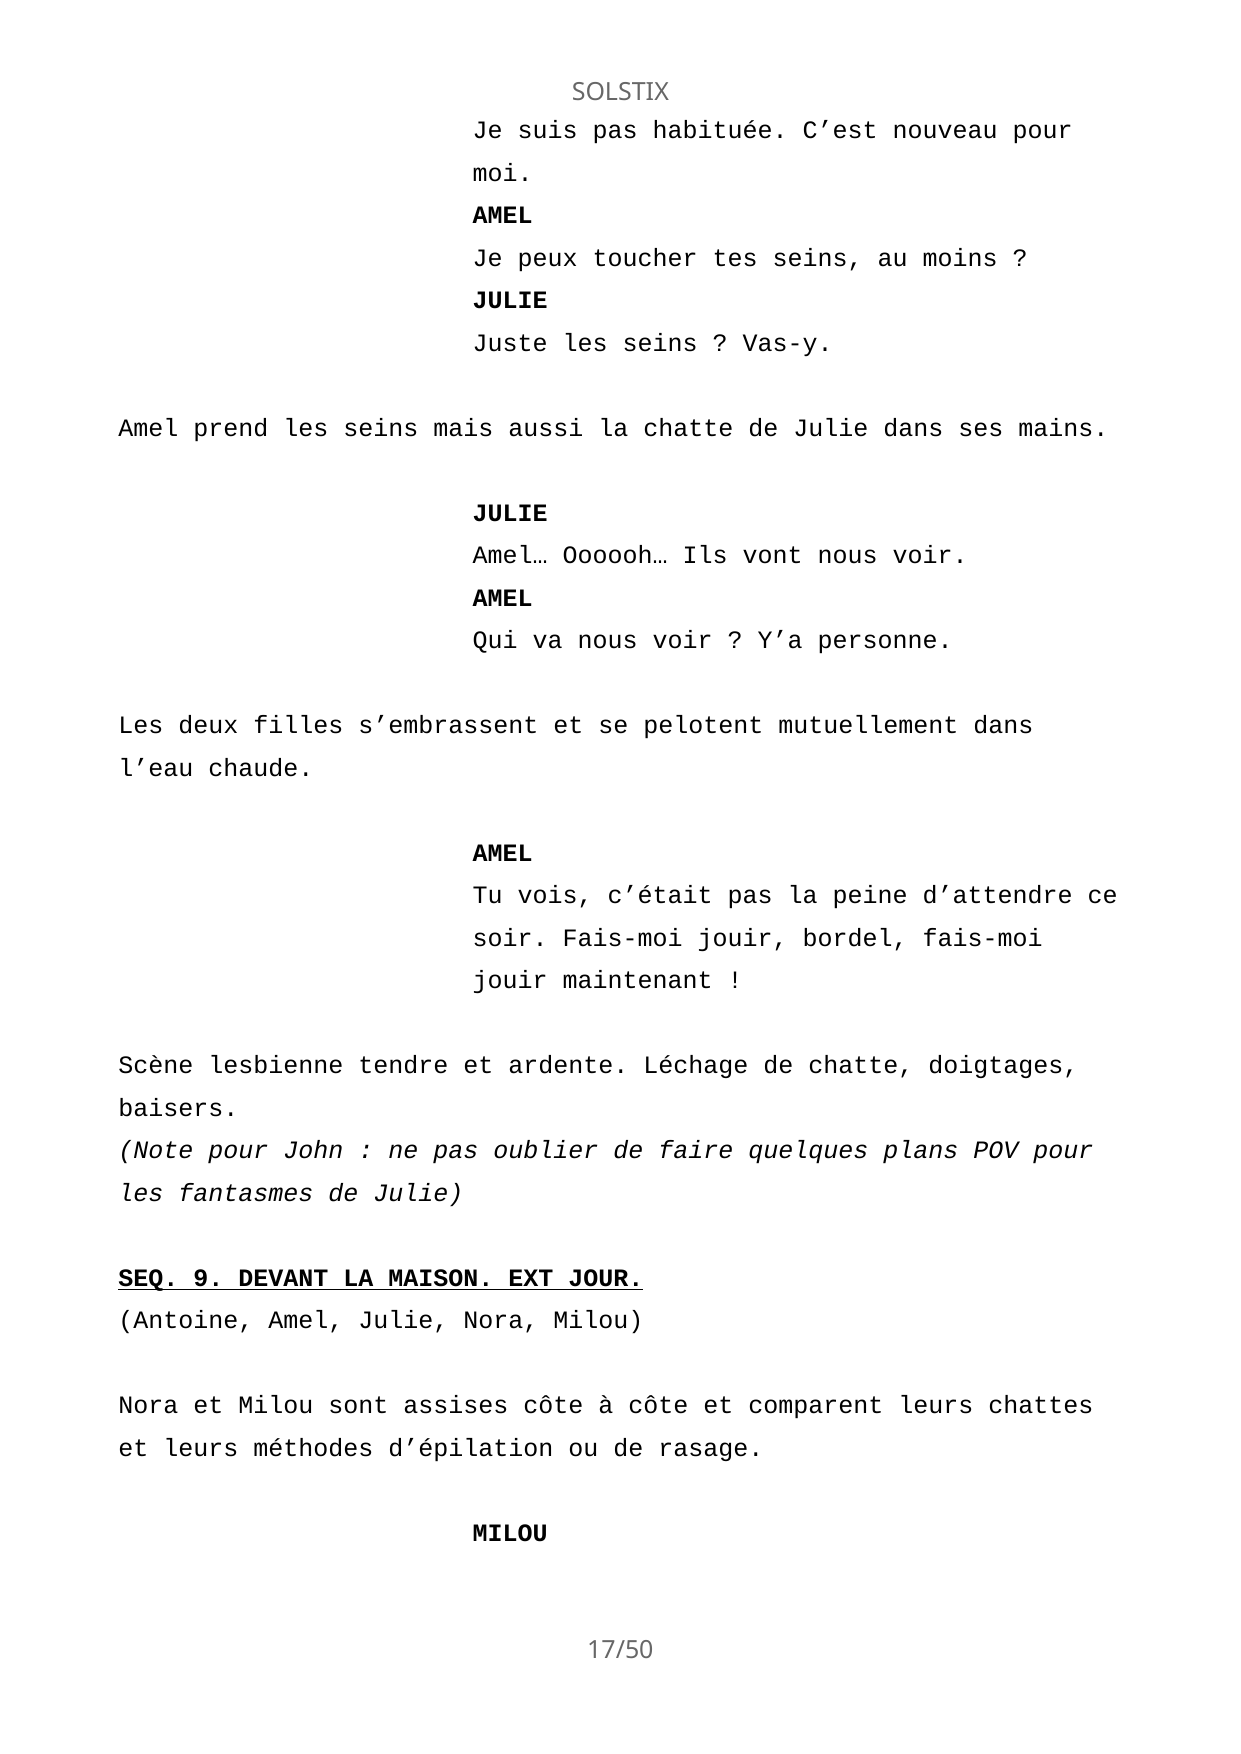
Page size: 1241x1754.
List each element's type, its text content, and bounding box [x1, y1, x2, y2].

text Je peux toucher tes seins, au moins ? [472, 246, 1122, 274]
text Amel [472, 203, 1122, 231]
text (Note pour John : ne pas oublier de faire quelques plans POV pour les fantasmes de Julie) [118, 1138, 1122, 1209]
text Je suis pas habituée. C’est nouveau pour moi. [472, 118, 1122, 189]
text Les deux filles s’embrassent et se pelotent mutuellement dans l’eau chaude. [118, 713, 1122, 784]
text (Antoine, Amel, Julie, Nora, Milou) [118, 1308, 1122, 1336]
text Amel [472, 586, 1122, 614]
text Amel prend les seins mais aussi la chatte de Julie dans ses mains. [118, 416, 1122, 444]
text Amel… Oooooh… Ils vont nous voir. [472, 543, 1122, 571]
text Milou [472, 1521, 1122, 1549]
text Julie [472, 501, 1122, 529]
text Nora et Milou sont assises côte à côte et comparent leurs chattes et leurs méthodes d’épilation ou de rasage. [118, 1393, 1122, 1464]
text Amel [472, 841, 1122, 869]
text Juste les seins ? Vas-y. [472, 331, 1122, 359]
text Scène lesbienne tendre et ardente. Léchage de chatte, doigtages, baisers. [118, 1053, 1122, 1124]
text Julie [472, 288, 1122, 316]
text Qui va nous voir ? Y’a personne. [472, 628, 1122, 656]
text Seq. 9. devant la maison. Ext jour. [118, 1266, 1122, 1294]
text Tu vois, c’était pas la peine d’attendre ce soir. Fais-moi jouir, bordel, fais-moi jouir maintenant ! [472, 883, 1122, 996]
